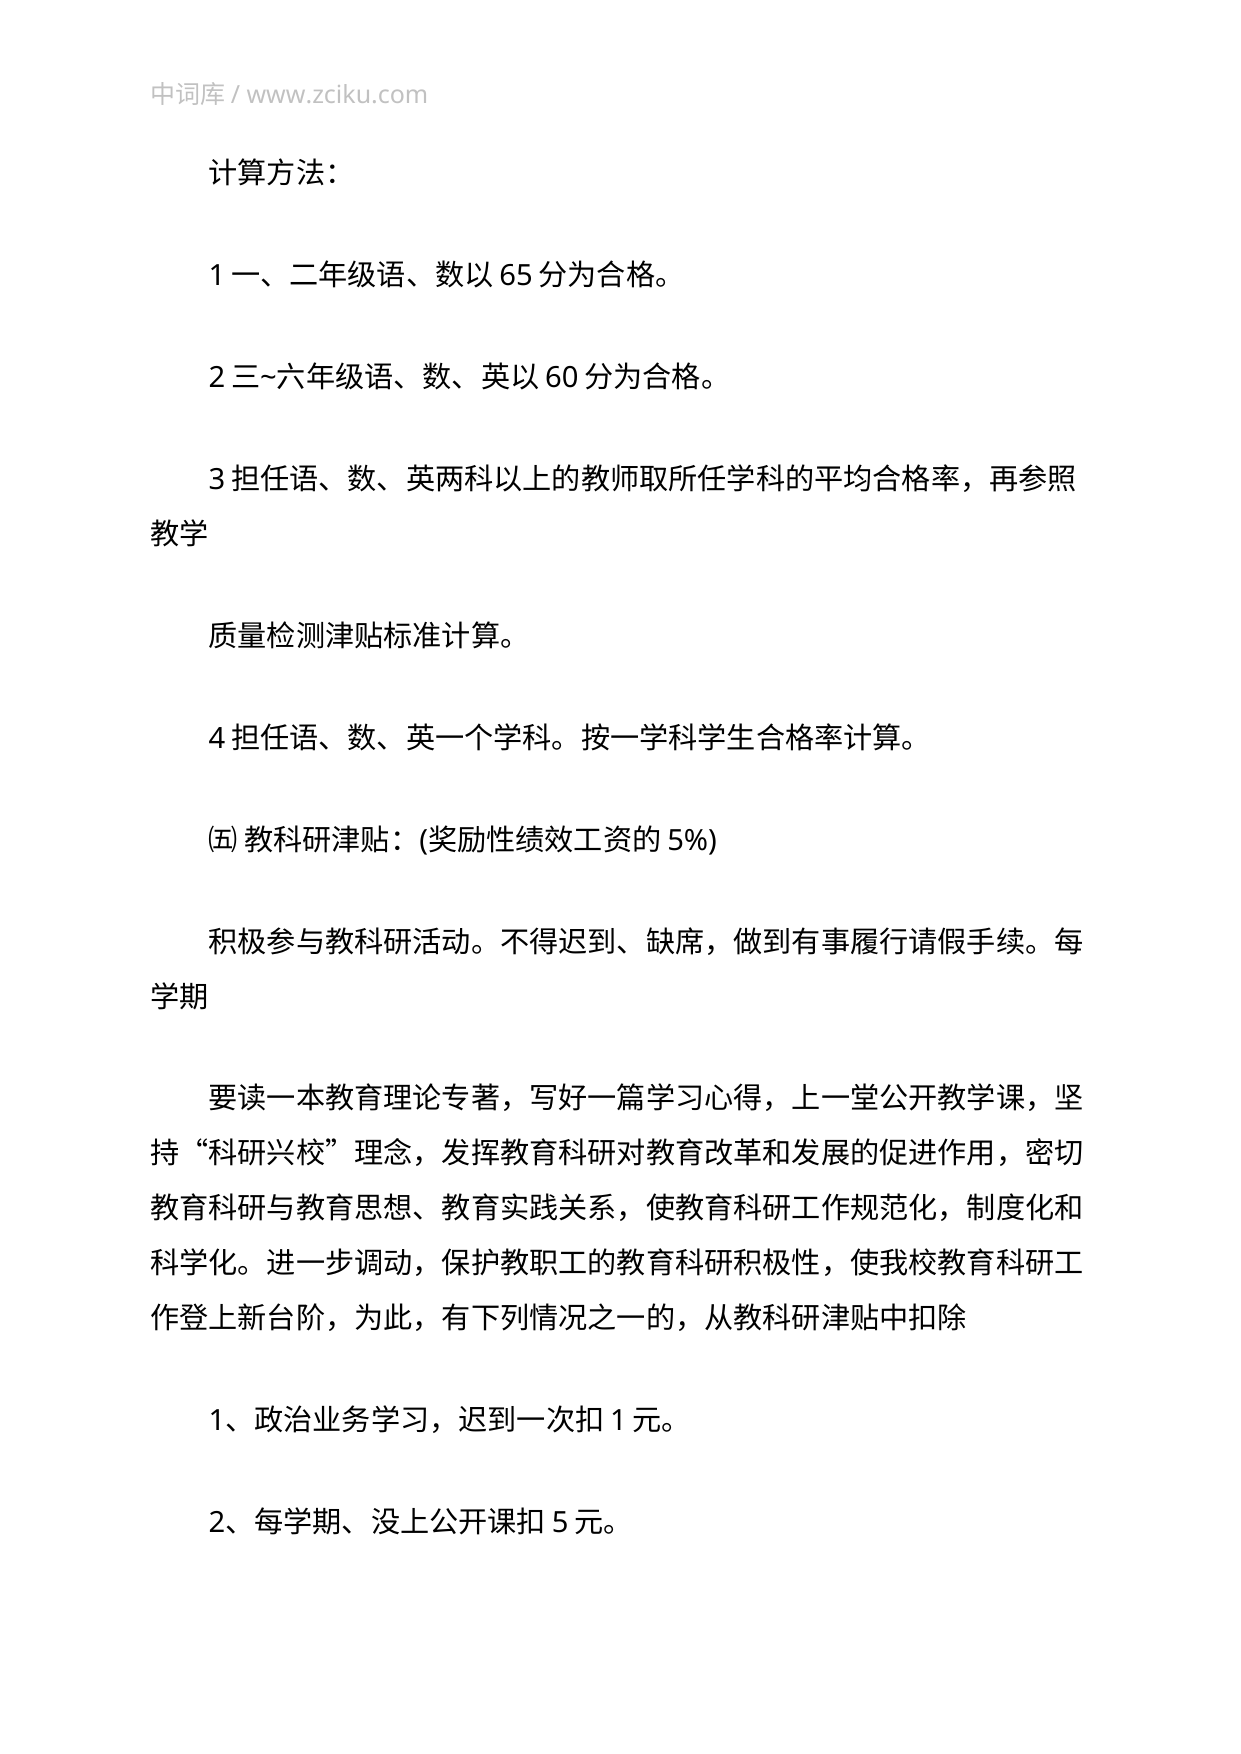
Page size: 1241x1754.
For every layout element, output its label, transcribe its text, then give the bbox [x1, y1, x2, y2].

text ㈤ 教科研津贴：(奖励性绩效工资的5%) [150, 816, 1090, 859]
text 3担任语、数、英两科以上的教师取所任学科的平均合格率，再参照教学 [150, 456, 1090, 553]
text 质量检测津贴标准计算。 [150, 612, 1090, 655]
text 2、每学期、没上公开课扣5元。 [150, 1498, 1090, 1541]
text 计算方法： [150, 150, 1090, 192]
text 4担任语、数、英一个学科。按一学科学生合格率计算。 [150, 714, 1090, 757]
text 积极参与教科研活动。不得迟到、缺席，做到有事履行请假手续。每学期 [150, 918, 1090, 1015]
text 要读一本教育理论专著，写好一篇学习心得，上一堂公开教学课，坚持“科研兴校”理念，发挥教育科研对教育改革和发展的促进作用，密切教育科研与教育思想、教育实践关系，使教育科研工作规范化，制度化和科学化。进一步调动，保护教职工的教育科研积极性，使我校教育科研工作登上新台阶，为此，有下列情况之一的，从教科研津贴中扣除 [150, 1075, 1090, 1337]
text 1一、二年级语、数以65分为合格。 [150, 252, 1090, 294]
text 1、政治业务学习，迟到一次扣1元。 [150, 1396, 1090, 1439]
text 2三~六年级语、数、英以60分为合格。 [150, 354, 1090, 396]
